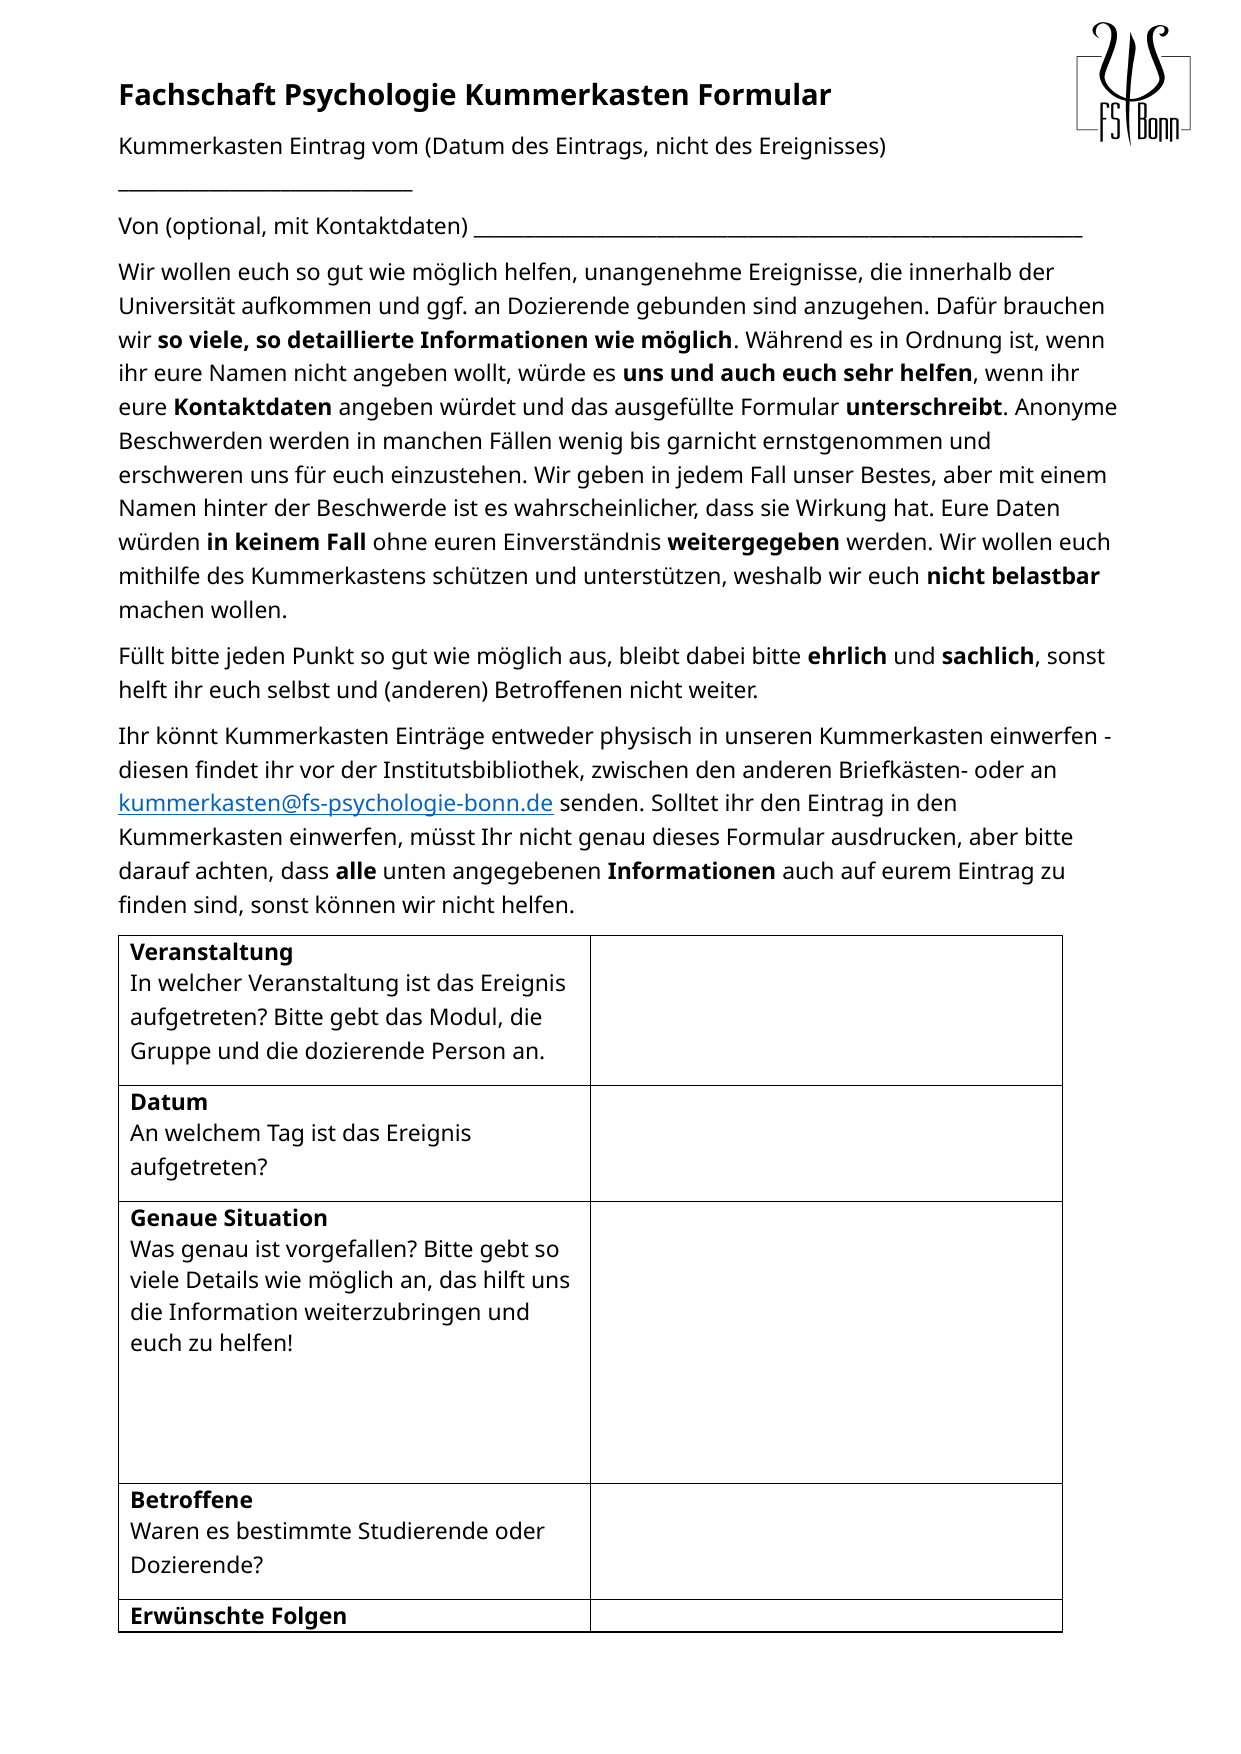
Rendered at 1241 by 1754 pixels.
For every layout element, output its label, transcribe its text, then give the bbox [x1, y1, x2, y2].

table_cell [591, 1202, 1062, 1483]
table_cell Genaue Situation Was genau ist vorgefallen? Bitte gebt so viele Details wie möglich an, das hilft uns die Information weiterzubringen und euch zu helfen! [119, 1202, 590, 1483]
text Kummerkasten Eintrag vom (Datum des Eintrags, nicht des Ereignisses) _____________________________ [118, 130, 1122, 195]
table_cell Betroffene Waren es bestimmte Studierende oder Dozierende? [119, 1484, 590, 1599]
text Wir wollen euch so gut wie möglich helfen, unangenehme Ereignisse, die innerhalb der Universität aufkommen und ggf. an Dozierende gebunden sind anzugehen. Dafür brauchen wir so viele, so detaillierte Informationen wie möglich. Während es in Ordnung ist, wenn ihr eure Namen nicht angeben wollt, würde es uns und auch euch sehr helfen, wenn ihr eure Kontaktdaten angeben würdet und das ausgefüllte Formular unterschreibt. Anonyme Beschwerden werden in manchen Fällen wenig bis garnicht ernstgenommen und erschweren uns für euch einzustehen. Wir geben in jedem Fall unser Bestes, aber mit einem Namen hinter der Beschwerde ist es wahrscheinlicher, dass sie Wirkung hat. Eure Daten würden in keinem Fall ohne euren Einverständnis weitergegeben werden. Wir wollen euch mithilfe des Kummerkastens schützen und unterstützen, weshalb wir euch nicht belastbar machen wollen. [118, 256, 1122, 625]
table_header Veranstaltung In welcher Veranstaltung ist das Ereignis aufgetreten? Bitte gebt das Modul, die Gruppe und die dozierende Person an. [119, 936, 590, 1085]
table_header [591, 936, 1062, 1085]
text Füllt bitte jeden Punkt so gut wie möglich aus, bleibt dabei bitte ehrlich und sachlich, sonst helft ihr euch selbst und (anderen) Betroffenen nicht weiter. [118, 640, 1122, 705]
table_cell [591, 1484, 1062, 1599]
table_cell [591, 1086, 1062, 1201]
table_cell [591, 1600, 1062, 1631]
picture [1055, 12, 1200, 148]
text Ihr könnt Kummerkasten Einträge entweder physisch in unseren Kummerkasten einwerfen -diesen findet ihr vor der Institutsbibliothek, zwischen den anderen Briefkästen- oder an kummerkasten@fs-psychologie-bonn.de senden. Solltet ihr den Eintrag in den Kummerkasten einwerfen, müsst Ihr nicht genau dieses Formular ausdrucken, aber bitte darauf achten, dass alle unten angegebenen Informationen auch auf eurem Eintrag zu finden sind, sonst können wir nicht helfen. [118, 720, 1122, 920]
text Von (optional, mit Kontaktdaten) ____________________________________________________________ [118, 210, 1122, 241]
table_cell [119, 1600, 590, 1631]
table_cell Datum An welchem Tag ist das Ereignis aufgetreten? [119, 1086, 590, 1201]
